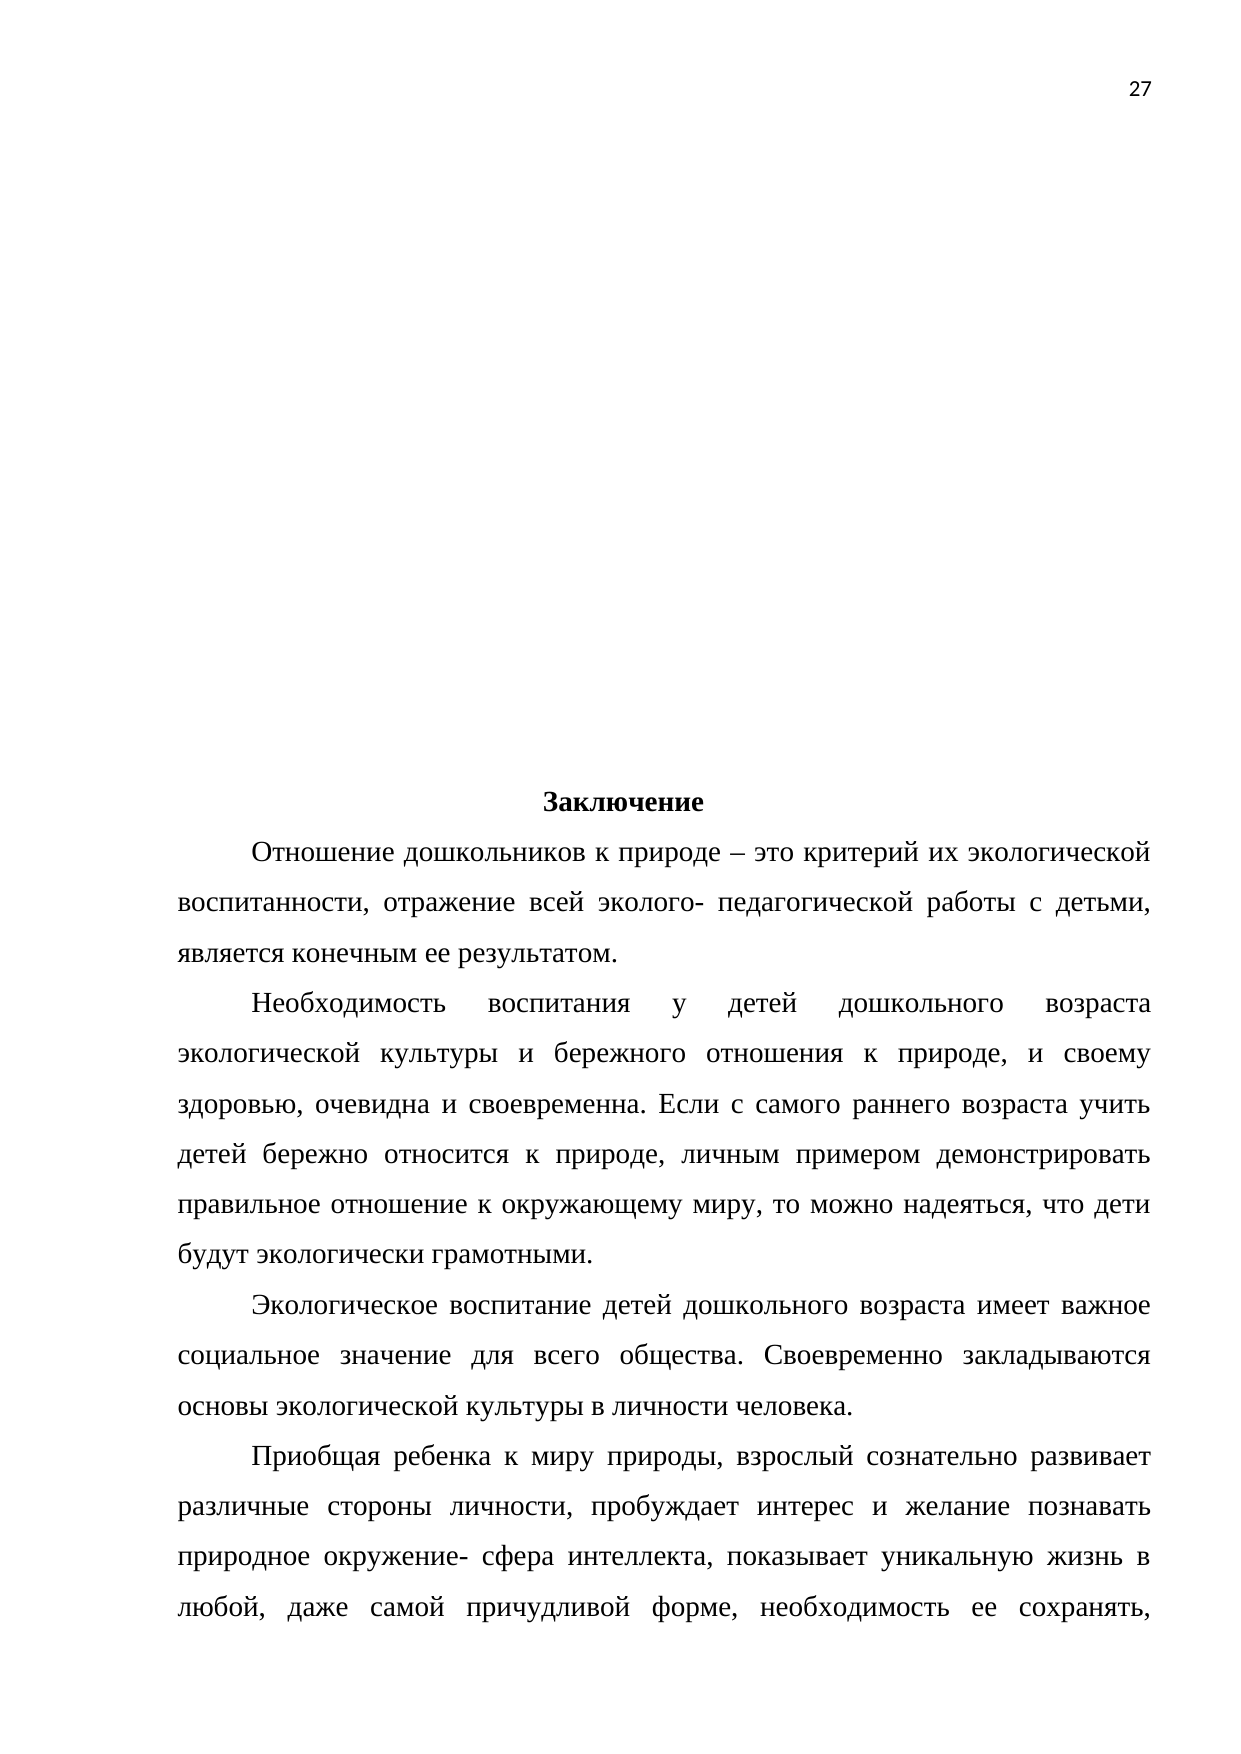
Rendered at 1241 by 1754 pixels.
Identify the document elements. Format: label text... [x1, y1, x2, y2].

text Необходимость воспитания у детей дошкольного возраста экологической культуры и бережного отношения к природе, и своему здоровью, очевидна и своевременна. Если с самого раннего возраста учить детей бережно относится к природе, личным примером демонстрировать правильное отношение к окружающему миру, то можно надеяться, что дети будут экологически грамотными. [177, 985, 1152, 1270]
text Заключение [177, 784, 1152, 817]
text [177, 1438, 1152, 1622]
text Отношение дошкольников к природе – это критерий их экологической воспитанности, отражение всей эколого- педагогической работы с детьми, является конечным ее результатом. [177, 834, 1152, 968]
text Экологическое воспитание детей дошкольного возраста имеет важное социальное значение для всего общества. Своевременно закладываются основы экологической культуры в личности человека. [177, 1287, 1152, 1421]
